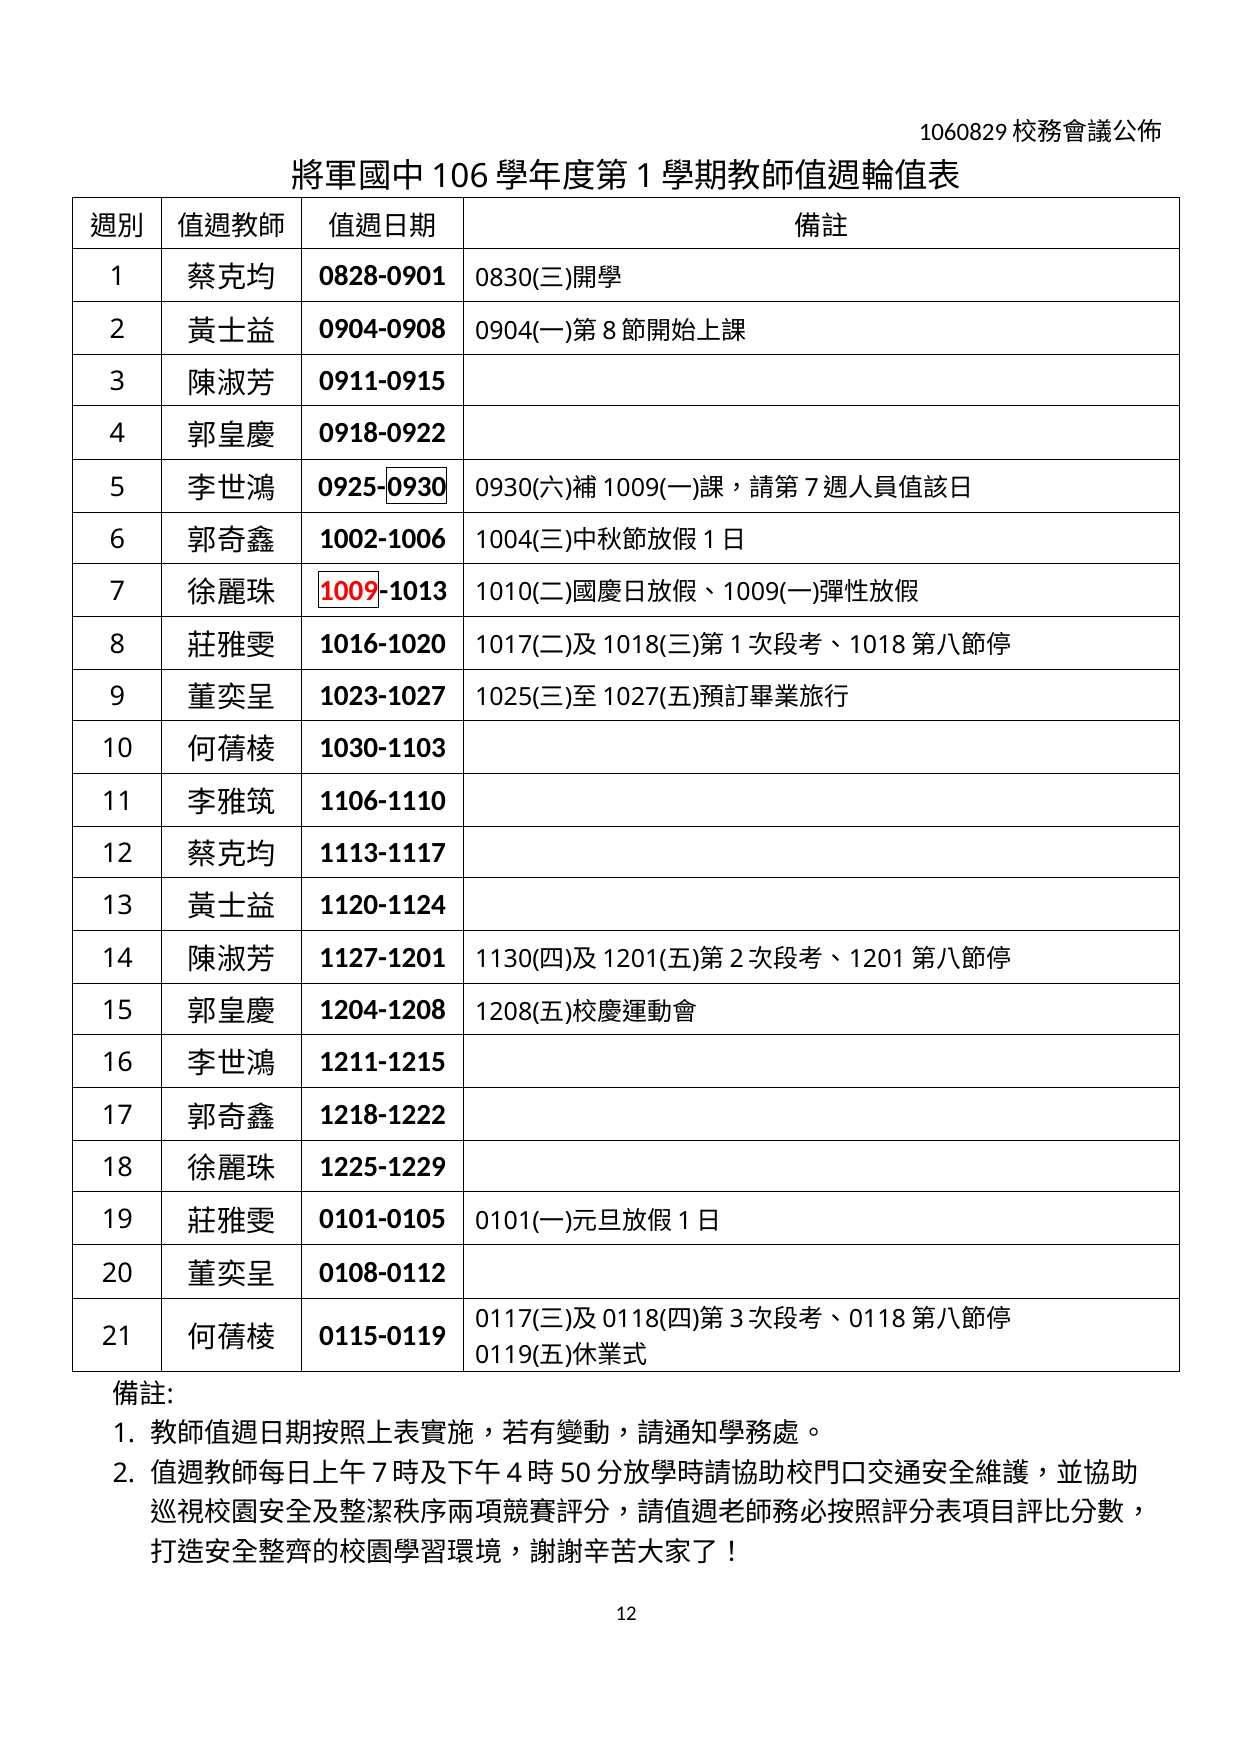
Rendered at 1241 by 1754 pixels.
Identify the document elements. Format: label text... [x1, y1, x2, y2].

table_cell 17 [73, 1088, 161, 1140]
table_cell 3 [73, 355, 161, 405]
table_cell 1225-1229 [302, 1141, 463, 1191]
table_cell 黃士益 [162, 878, 301, 930]
table_cell 陳淑芳 [162, 355, 301, 405]
table_cell 0830(三)開學 [464, 249, 1179, 301]
table_cell 20 [73, 1245, 161, 1297]
table_cell 徐麗珠 [162, 564, 301, 616]
table_cell 0904(一)第8節開始上課 [464, 302, 1179, 354]
table_header 值週教師 [162, 198, 301, 248]
table_cell [464, 1141, 1179, 1191]
table_cell 郭奇鑫 [162, 1088, 301, 1140]
table_cell 李世鴻 [162, 460, 301, 512]
table_cell 5 [73, 460, 161, 512]
table_cell 1004(三)中秋節放假1日 [464, 513, 1179, 562]
table_header 值週日期 [302, 198, 463, 248]
table_cell 7 [73, 564, 161, 616]
table_cell [464, 406, 1179, 458]
table_cell 19 [73, 1192, 161, 1244]
table_cell 1208(五)校慶運動會 [464, 984, 1179, 1034]
table_cell 0930(六)補1009(一)課，請第7週人員值該日 [464, 460, 1179, 512]
table_cell 1030-1103 [302, 721, 463, 773]
table_cell 0101(一)元旦放假1日 [464, 1192, 1179, 1244]
table_cell 2 [73, 302, 161, 354]
table_cell 郭皇慶 [162, 984, 301, 1034]
table_cell 郭奇鑫 [162, 513, 301, 562]
table_cell 郭皇慶 [162, 406, 301, 458]
table_cell [464, 878, 1179, 930]
table_cell 0101-0105 [302, 1192, 463, 1244]
table_cell 0117(三)及0118(四)第3次段考、0118第八節停 0119(五)休業式 [464, 1299, 1179, 1371]
table_cell 1120-1124 [302, 878, 463, 930]
table_cell 0925-0930 [302, 460, 463, 512]
list 教師值週日期按照上表實施，若有變動，請通知學務處。 [112, 1411, 1140, 1451]
table_cell [464, 1035, 1179, 1087]
table_cell 徐麗珠 [162, 1141, 301, 1191]
text 將軍國中106學年度第1學期教師值週輪值表 [112, 149, 1140, 197]
table_cell [464, 774, 1179, 826]
table_cell 蔡克均 [162, 827, 301, 877]
table_cell 董奕呈 [162, 1245, 301, 1297]
list 值週教師每日上午7時及下午4時50分放學時請協助校門口交通安全維護，並協助巡視校園安全及整潔秩序兩項競賽評分，請值週老師務必按照評分表項目評比分數，打造安全整齊的校園學習環境，謝謝辛苦大家了！ [112, 1451, 1140, 1569]
table_cell 李雅筑 [162, 774, 301, 826]
table_cell 何蒨棱 [162, 1299, 301, 1371]
table_cell 莊雅雯 [162, 1192, 301, 1244]
table_header 備註 [464, 198, 1179, 248]
table_cell 陳淑芳 [162, 931, 301, 983]
table_cell 12 [73, 827, 161, 877]
table_cell [464, 355, 1179, 405]
table_cell 0108-0112 [302, 1245, 463, 1297]
table_cell [464, 721, 1179, 773]
table_cell 1106-1110 [302, 774, 463, 826]
table_cell [464, 1088, 1179, 1140]
table_cell 1009-1013 [302, 564, 463, 616]
table_cell 4 [73, 406, 161, 458]
table_cell 董奕呈 [162, 670, 301, 720]
table_cell 14 [73, 931, 161, 983]
table_cell 21 [73, 1299, 161, 1371]
table_cell 16 [73, 1035, 161, 1087]
table_cell 1204-1208 [302, 984, 463, 1034]
table_cell 1016-1020 [302, 617, 463, 669]
table_cell 0918-0922 [302, 406, 463, 458]
table_cell 11 [73, 774, 161, 826]
text 備註: [112, 1372, 1140, 1411]
table_cell 0828-0901 [302, 249, 463, 301]
table_cell 1002-1006 [302, 513, 463, 562]
table_cell 1218-1222 [302, 1088, 463, 1140]
table_cell 0904-0908 [302, 302, 463, 354]
table_cell 莊雅雯 [162, 617, 301, 669]
table_cell 10 [73, 721, 161, 773]
table_cell 18 [73, 1141, 161, 1191]
table_cell 9 [73, 670, 161, 720]
table_cell 1113-1117 [302, 827, 463, 877]
table_cell 1127-1201 [302, 931, 463, 983]
table_cell 1023-1027 [302, 670, 463, 720]
table_cell 1130(四)及1201(五)第2次段考、1201第八節停 [464, 931, 1179, 983]
table_cell 1211-1215 [302, 1035, 463, 1087]
table_cell [464, 827, 1179, 877]
table_header 週別 [73, 198, 161, 248]
table_cell 蔡克均 [162, 249, 301, 301]
table_cell 0911-0915 [302, 355, 463, 405]
table_cell 8 [73, 617, 161, 669]
table_cell 何蒨棱 [162, 721, 301, 773]
table_cell 1 [73, 249, 161, 301]
table_cell 1025(三)至1027(五)預訂畢業旅行 [464, 670, 1179, 720]
table_cell 李世鴻 [162, 1035, 301, 1087]
table_cell 黃士益 [162, 302, 301, 354]
table_cell 6 [73, 513, 161, 562]
table_cell 1017(二)及1018(三)第1次段考、1018第八節停 [464, 617, 1179, 669]
table_cell 15 [73, 984, 161, 1034]
table_cell [464, 1245, 1179, 1297]
table_cell 13 [73, 878, 161, 930]
table_cell 1010(二)國慶日放假、1009(一)彈性放假 [464, 564, 1179, 616]
table_cell 0115-0119 [302, 1299, 463, 1371]
